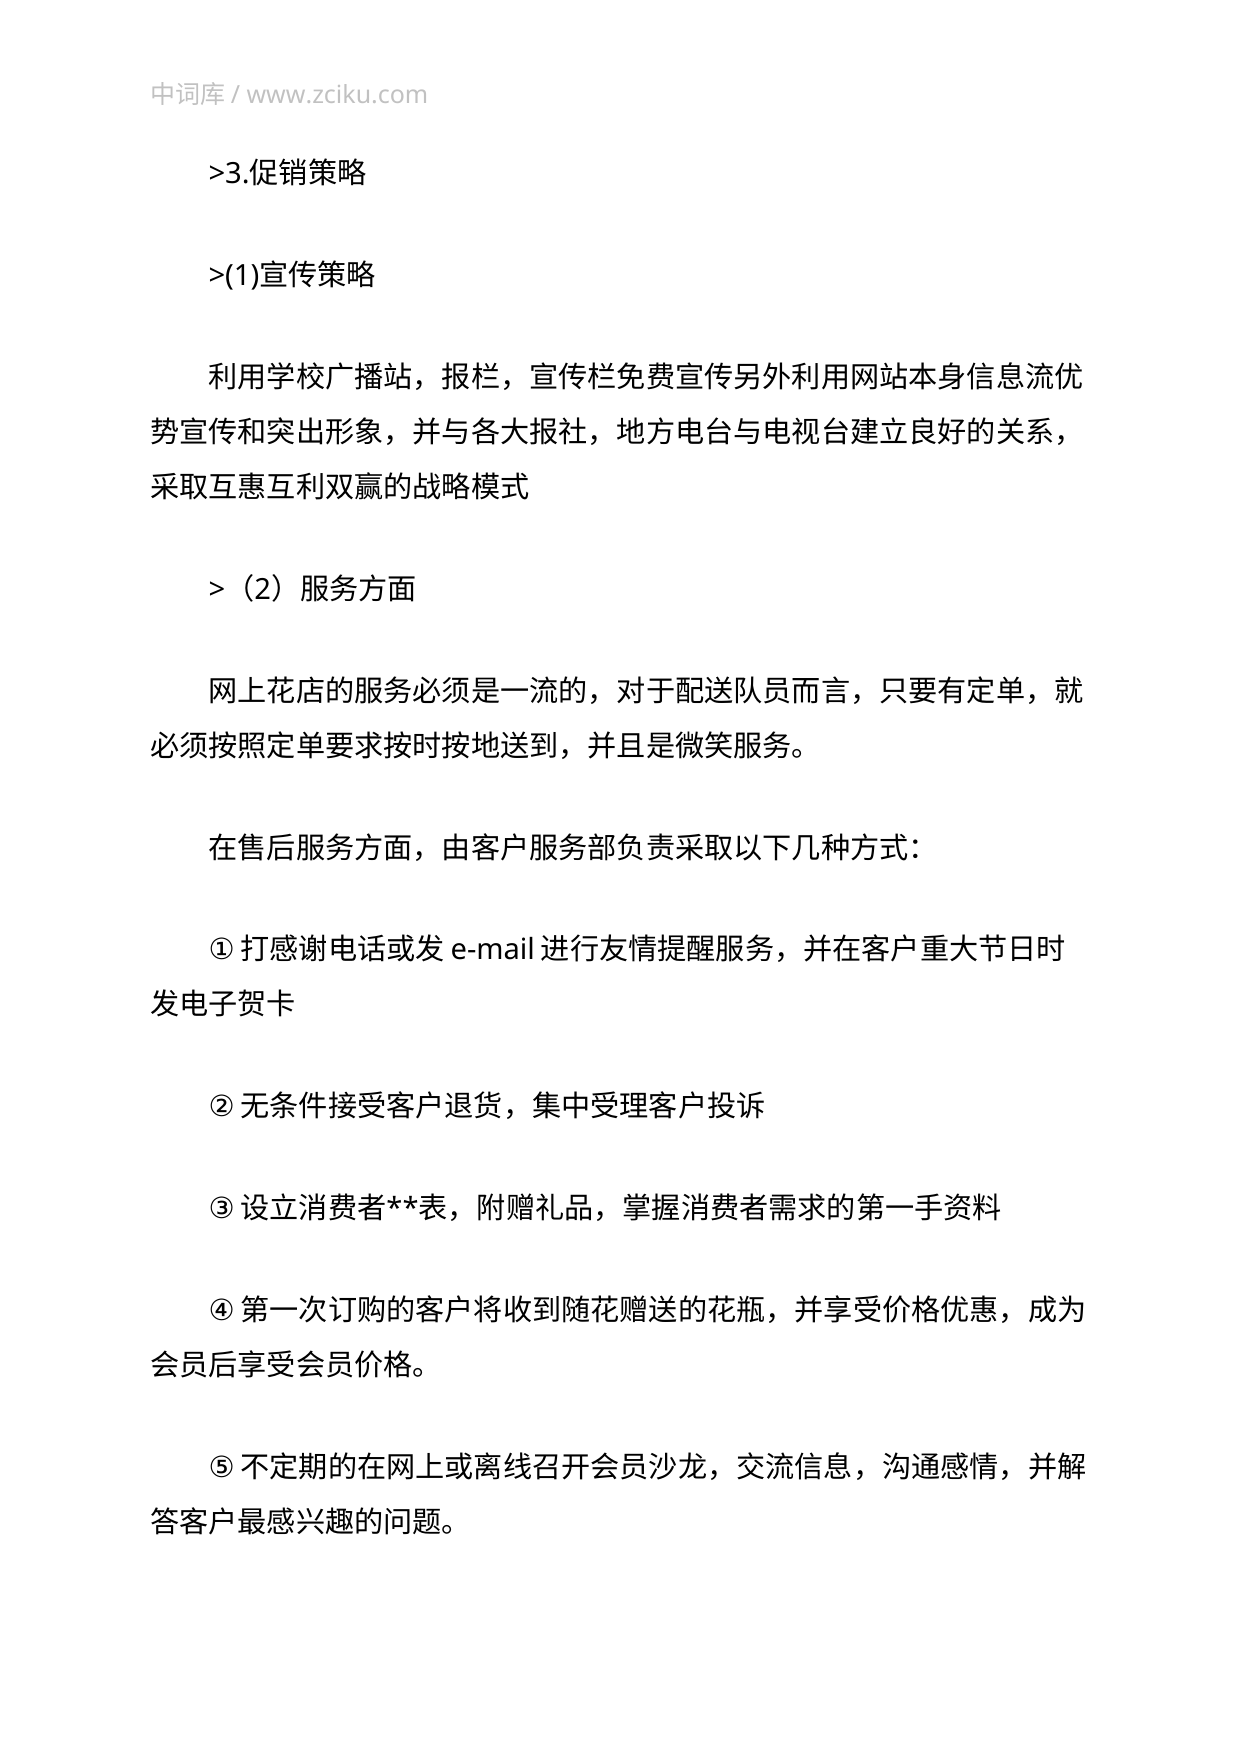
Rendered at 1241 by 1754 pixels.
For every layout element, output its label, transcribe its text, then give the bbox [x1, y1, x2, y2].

text ②无条件接受客户退货，集中受理客户投诉 [150, 1083, 1090, 1125]
text >（2）服务方面 [150, 566, 1090, 608]
text 在售后服务方面，由客户服务部负责采取以下几种方式： [150, 824, 1090, 866]
text ③设立消费者**表，附赠礼品，掌握消费者需求的第一手资料 [150, 1185, 1090, 1227]
text ④第一次订购的客户将收到随花赠送的花瓶，并享受价格优惠，成为会员后享受会员价格。 [150, 1287, 1090, 1384]
text 利用学校广播站，报栏，宣传栏免费宣传另外利用网站本身信息流优势宣传和突出形象，并与各大报社，地方电台与电视台建立良好的关系，采取互惠互利双赢的战略模式 [150, 354, 1090, 506]
text ①打感谢电话或发e-mail进行友情提醒服务，并在客户重大节日时发电子贺卡 [150, 926, 1090, 1023]
text >3.促销策略 [150, 150, 1090, 192]
text 网上花店的服务必须是一流的，对于配送队员而言，只要有定单，就必须按照定单要求按时按地送到，并且是微笑服务。 [150, 667, 1090, 765]
text ⑤不定期的在网上或离线召开会员沙龙，交流信息，沟通感情，并解答客户最感兴趣的问题。 [150, 1443, 1090, 1541]
text >(1)宣传策略 [150, 252, 1090, 294]
